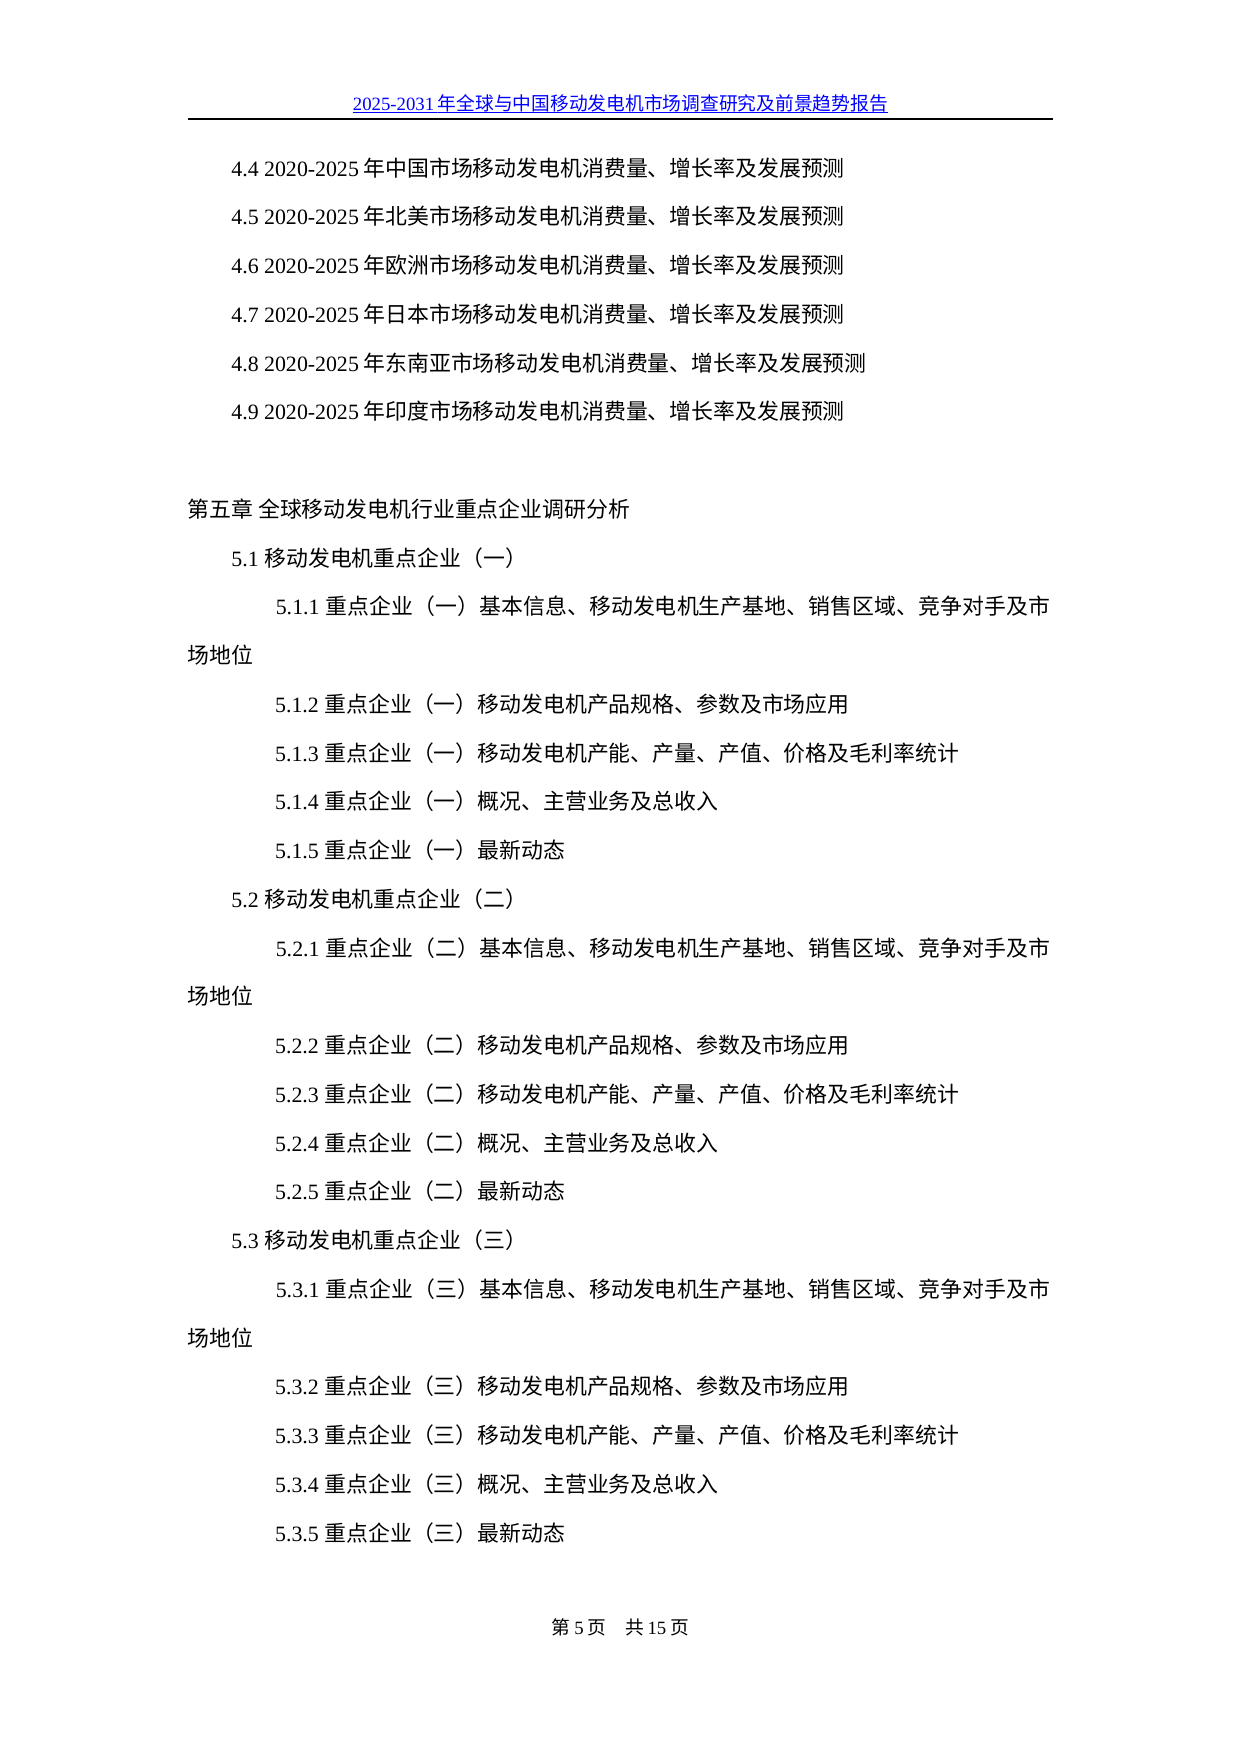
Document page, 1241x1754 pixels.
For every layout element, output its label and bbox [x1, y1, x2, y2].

text [187, 150, 1053, 1548]
